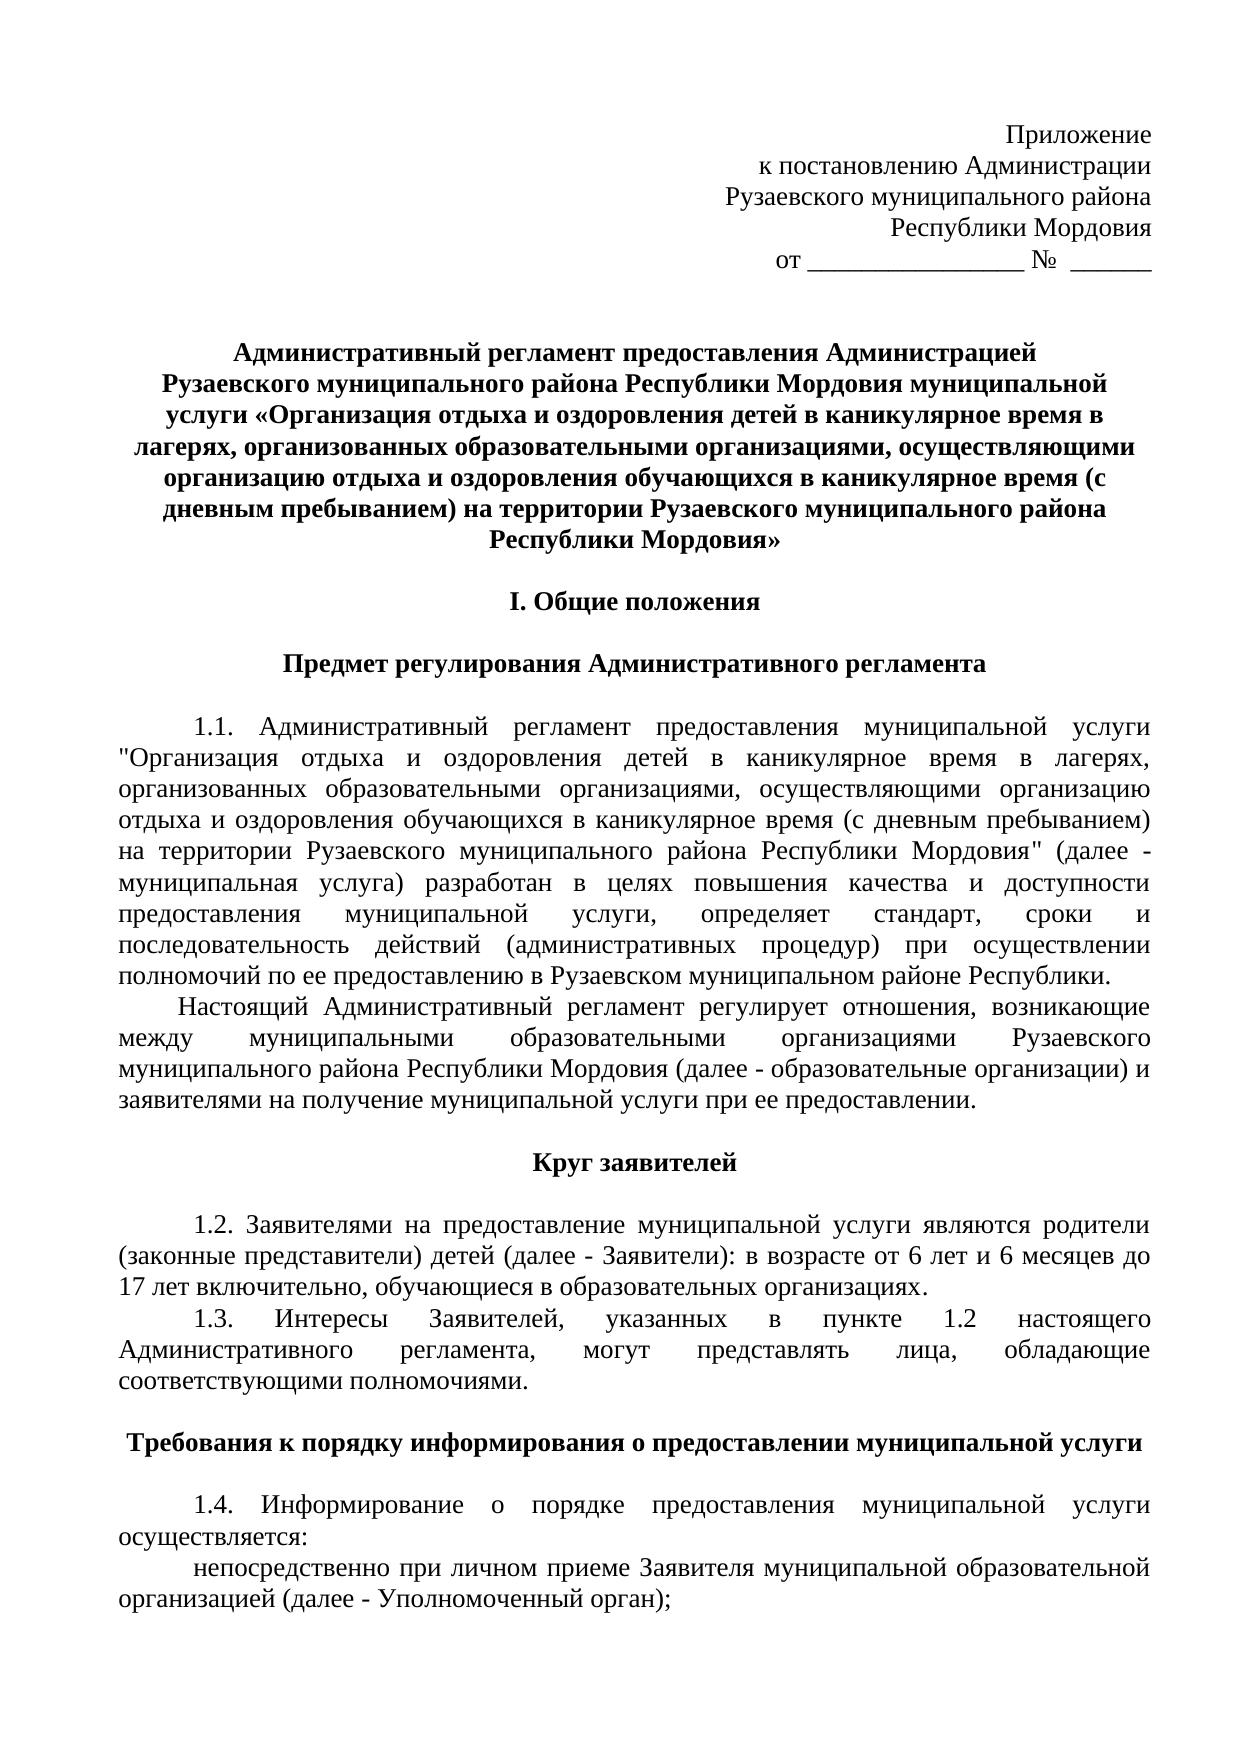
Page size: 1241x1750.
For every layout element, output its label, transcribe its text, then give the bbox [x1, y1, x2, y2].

text Приложение [118, 118, 1152, 149]
text от ________________ № ______ [118, 243, 1152, 274]
text Настоящий Административный регламент регулирует отношения, возникающие между муниципальными образовательными организациями Рузаевского муниципального района Республики Мордовия (далее - образовательные организации) и заявителями на получение муниципальной услуги при ее предоставлении. [118, 990, 1152, 1115]
text Рузаевского муниципального района [118, 180, 1152, 212]
text к постановлению Администрации [118, 149, 1152, 180]
text Рузаевского муниципального района Республики Мордовия муниципальной услуги «Организация отдыха и оздоровления детей в каникулярное время в лагерях, организованных образовательными организациями, осуществляющими организацию отдыха и оздоровления обучающихся в каникулярное время (с дневным пребыванием) на территории Рузаевского муниципального района Республики Мордовия» [118, 367, 1152, 554]
subtitle Требования к порядку информирования о предоставлении муниципальной услуги [118, 1426, 1152, 1457]
text 1.2. Заявителями на предоставление муниципальной услуги являются родители (законные представители) детей (далее - Заявители): в возрасте от 6 лет и 6 месяцев до 17 лет включительно, обучающиеся в образовательных организациях. [118, 1208, 1152, 1302]
text непосредственно при личном приеме Заявителя муниципальной образовательной организацией (далее - Уполномоченный орган); [118, 1551, 1152, 1613]
subtitle I. Общие положения [118, 585, 1152, 616]
subtitle Круг заявителей [118, 1146, 1152, 1177]
text 1.4. Информирование о порядке предоставления муниципальной услуги осуществляется: [118, 1488, 1152, 1551]
text Республики Мордовия [118, 212, 1152, 243]
text 1.1. Административный регламент предоставления муниципальной услуги "Организация отдыха и оздоровления детей в каникулярное время в лагерях, организованных образовательными организациями, осуществляющими организацию отдыха и оздоровления обучающихся в каникулярное время (с дневным пребыванием) на территории Рузаевского муниципального района Республики Мордовия" (далее - муниципальная услуга) разработан в целях повышения качества и доступности предоставления муниципальной услуги, определяет стандарт, сроки и последовательность действий (административных процедур) при осуществлении полномочий по ее предоставлению в Рузаевском муниципальном районе Республики. [118, 710, 1152, 990]
text 1.3. Интересы Заявителей, указанных в пункте 1.2 настоящего Административного регламента, могут представлять лица, обладающие соответствующими полномочиями. [118, 1302, 1152, 1395]
text Административный регламент предоставления Администрацией [118, 336, 1152, 367]
subtitle Предмет регулирования Административного регламента [118, 648, 1152, 679]
